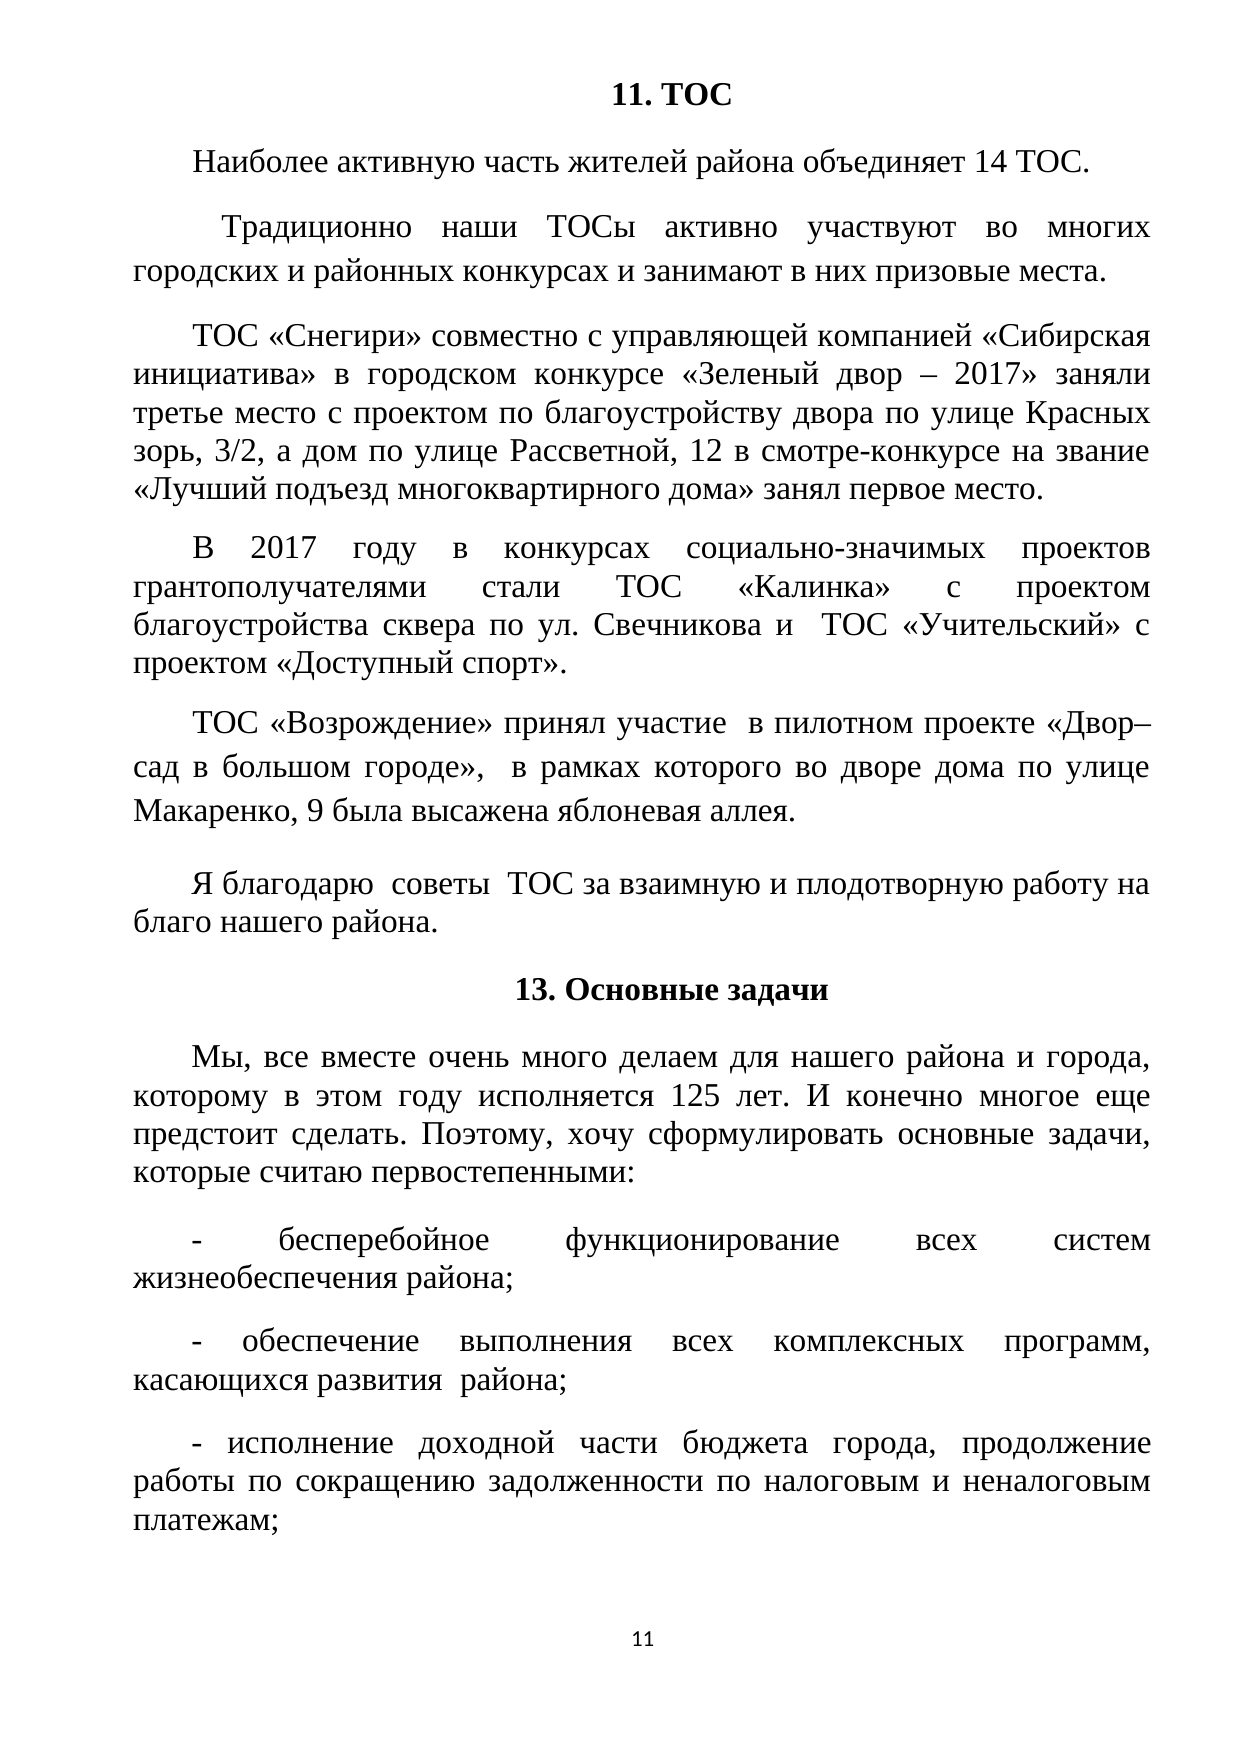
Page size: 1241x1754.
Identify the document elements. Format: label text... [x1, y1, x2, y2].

text ТОС «Возрождение» принял участие в пилотном проекте «Двор–сад в большом городе», в рамках которого во дворе дома по улице Макаренко, 9 была высажена яблоневая аллея. [133, 702, 1152, 828]
text 13. Основные задачи [133, 969, 1152, 1007]
text 11. ТОС [133, 74, 1152, 112]
text В 2017 году в конкурсах социально-значимых проектов грантополучателями стали ТОС «Калинка» с проектом благоустройства сквера по ул. Свечникова и ТОС «Учительский» с проектом «Доступный спорт». [133, 528, 1152, 681]
text Традиционно наши ТОСы активно участвуют во многих городских и районных конкурсах и занимают в них призовые места. [133, 206, 1152, 289]
text Наиболее активную часть жителей района объединяет 14 ТОС. [133, 141, 1152, 180]
text Я благодарю советы ТОС за взаимную и плодотворную работу на благо нашего района. [133, 863, 1152, 940]
text - обеспечение выполнения всех комплексных программ, касающихся развития района; [133, 1321, 1152, 1397]
text - бесперебойное функционирование всех систем жизнеобеспечения района; [133, 1219, 1152, 1296]
text ТОС «Снегири» совместно с управляющей компанией «Сибирская инициатива» в городском конкурсе «Зеленый двор – 2017» заняли третье место с проектом по благоустройству двора по улице Красных зорь, 3/2, а дом по улице Рассветной, 12 в смотре-конкурсе на звание «Лучший подъезд многоквартирного дома» занял первое место. [133, 315, 1152, 507]
text Мы, все вместе очень много делаем для нашего района и города, которому в этом году исполняется 125 лет. И конечно многое еще предстоит сделать. Поэтому, хочу сформулировать основные задачи, которые считаю первостепенными: [133, 1037, 1152, 1190]
text - исполнение доходной части бюджета города, продолжение работы по сокращению задолженности по налоговым и неналоговым платежам; [133, 1422, 1152, 1537]
